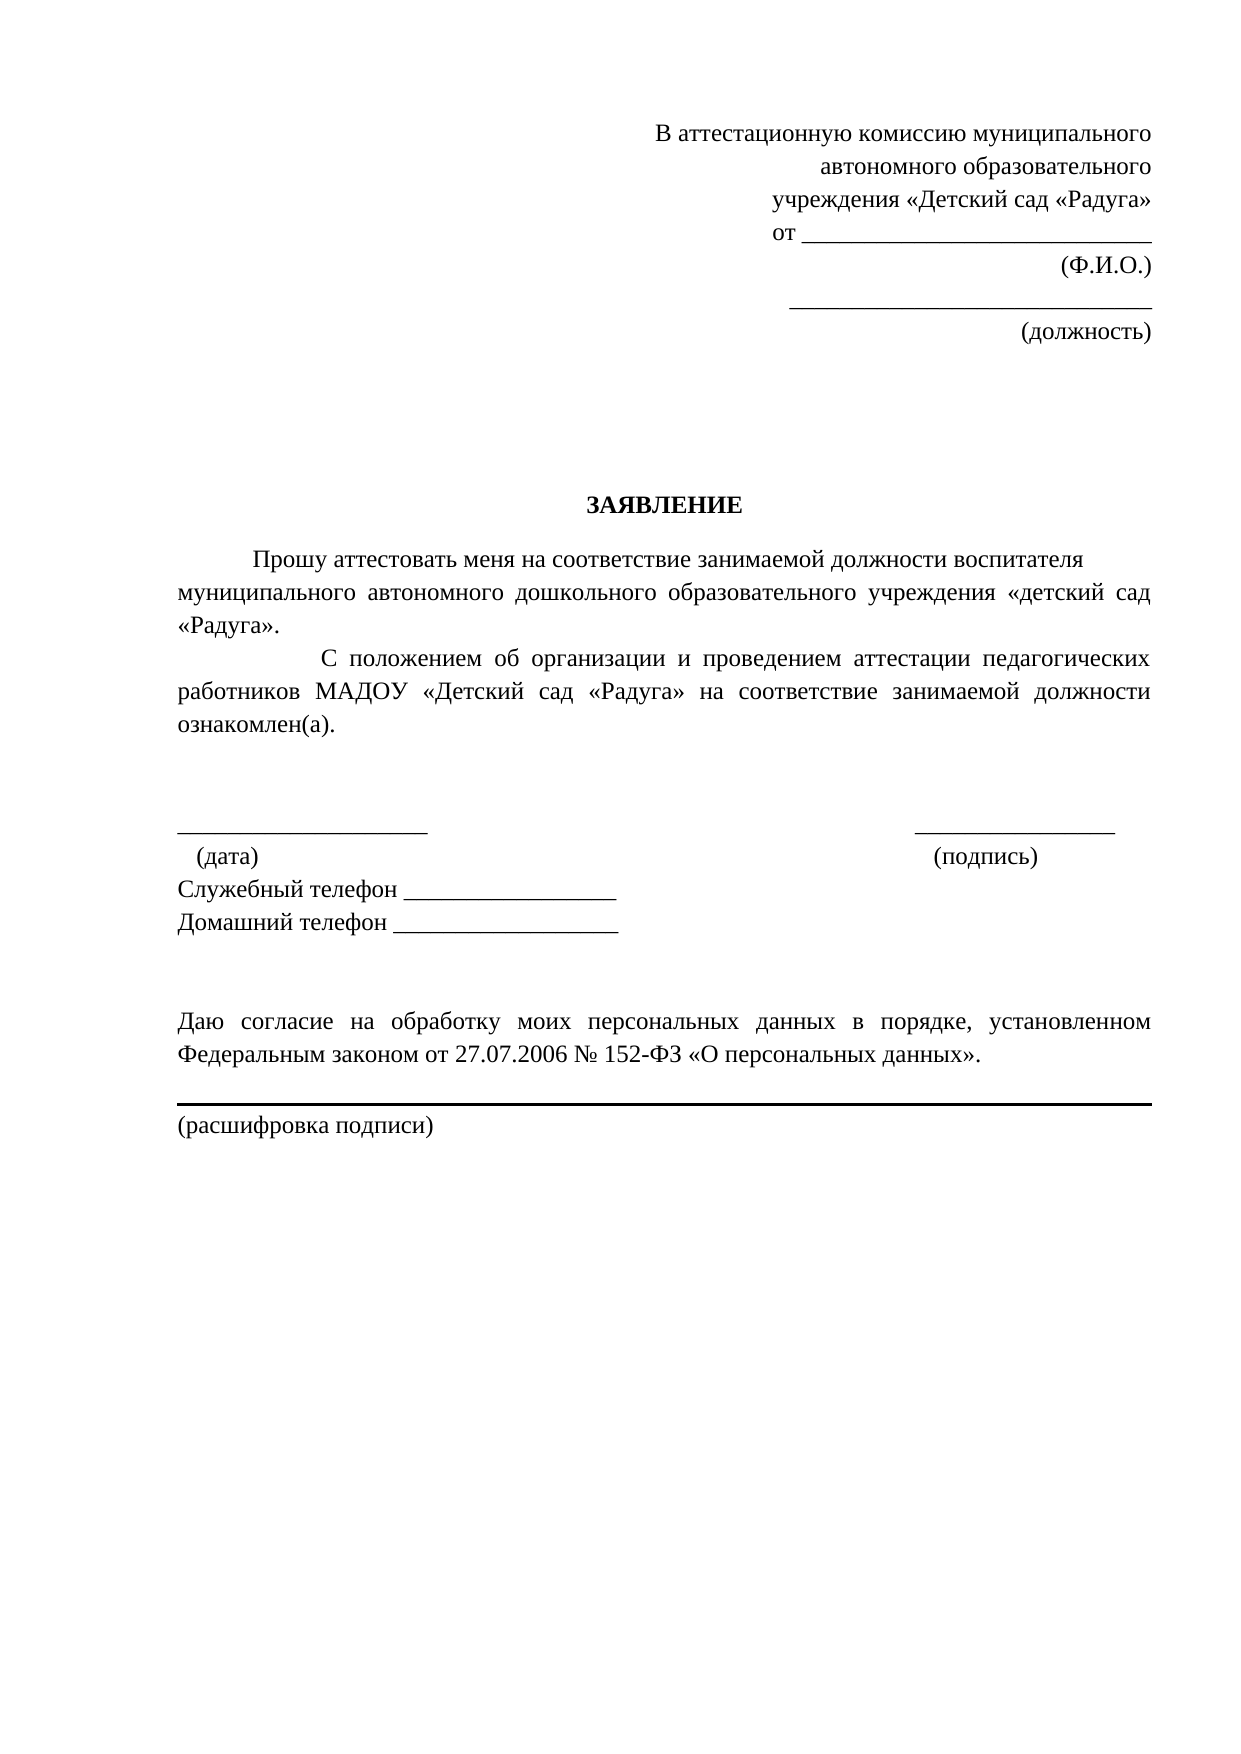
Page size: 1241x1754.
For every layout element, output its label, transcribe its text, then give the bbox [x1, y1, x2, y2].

text автономного образовательного [177, 151, 1152, 180]
text В аттестационную комиссию муниципального [177, 118, 1152, 147]
text Домашний телефон __________________ [177, 907, 1152, 936]
text (дата) (подпись) [177, 841, 1152, 870]
text (Ф.И.О.) [177, 250, 1152, 279]
text _____________________________ [177, 283, 1152, 312]
text учреждения «Детский сад «Радуга» [177, 184, 1152, 213]
text ____________________ ________________ [177, 808, 1152, 837]
text Прошу аттестовать меня на соответствие занимаемой должности воспитателя [177, 544, 1152, 573]
text ЗАЯВЛЕНИЕ [177, 490, 1152, 519]
text (должность) [177, 316, 1152, 345]
text муниципального автономного дошкольного образовательного учреждения «детский сад «Радуга». [177, 577, 1152, 639]
text (расшифровка подписи) [177, 1110, 1152, 1139]
text Служебный телефон _________________ [177, 874, 1152, 903]
text Даю согласие на обработку моих персональных данных в порядке, установленном Федеральным законом от 27.07.2006 № 152-ФЗ «О персональных данных». [177, 1006, 1152, 1068]
text от ____________________________ [177, 217, 1152, 246]
text С положением об организации и проведением аттестации педагогических работников МАДОУ «Детский сад «Радуга» на соответствие занимаемой должности ознакомлен(а). [177, 643, 1152, 738]
